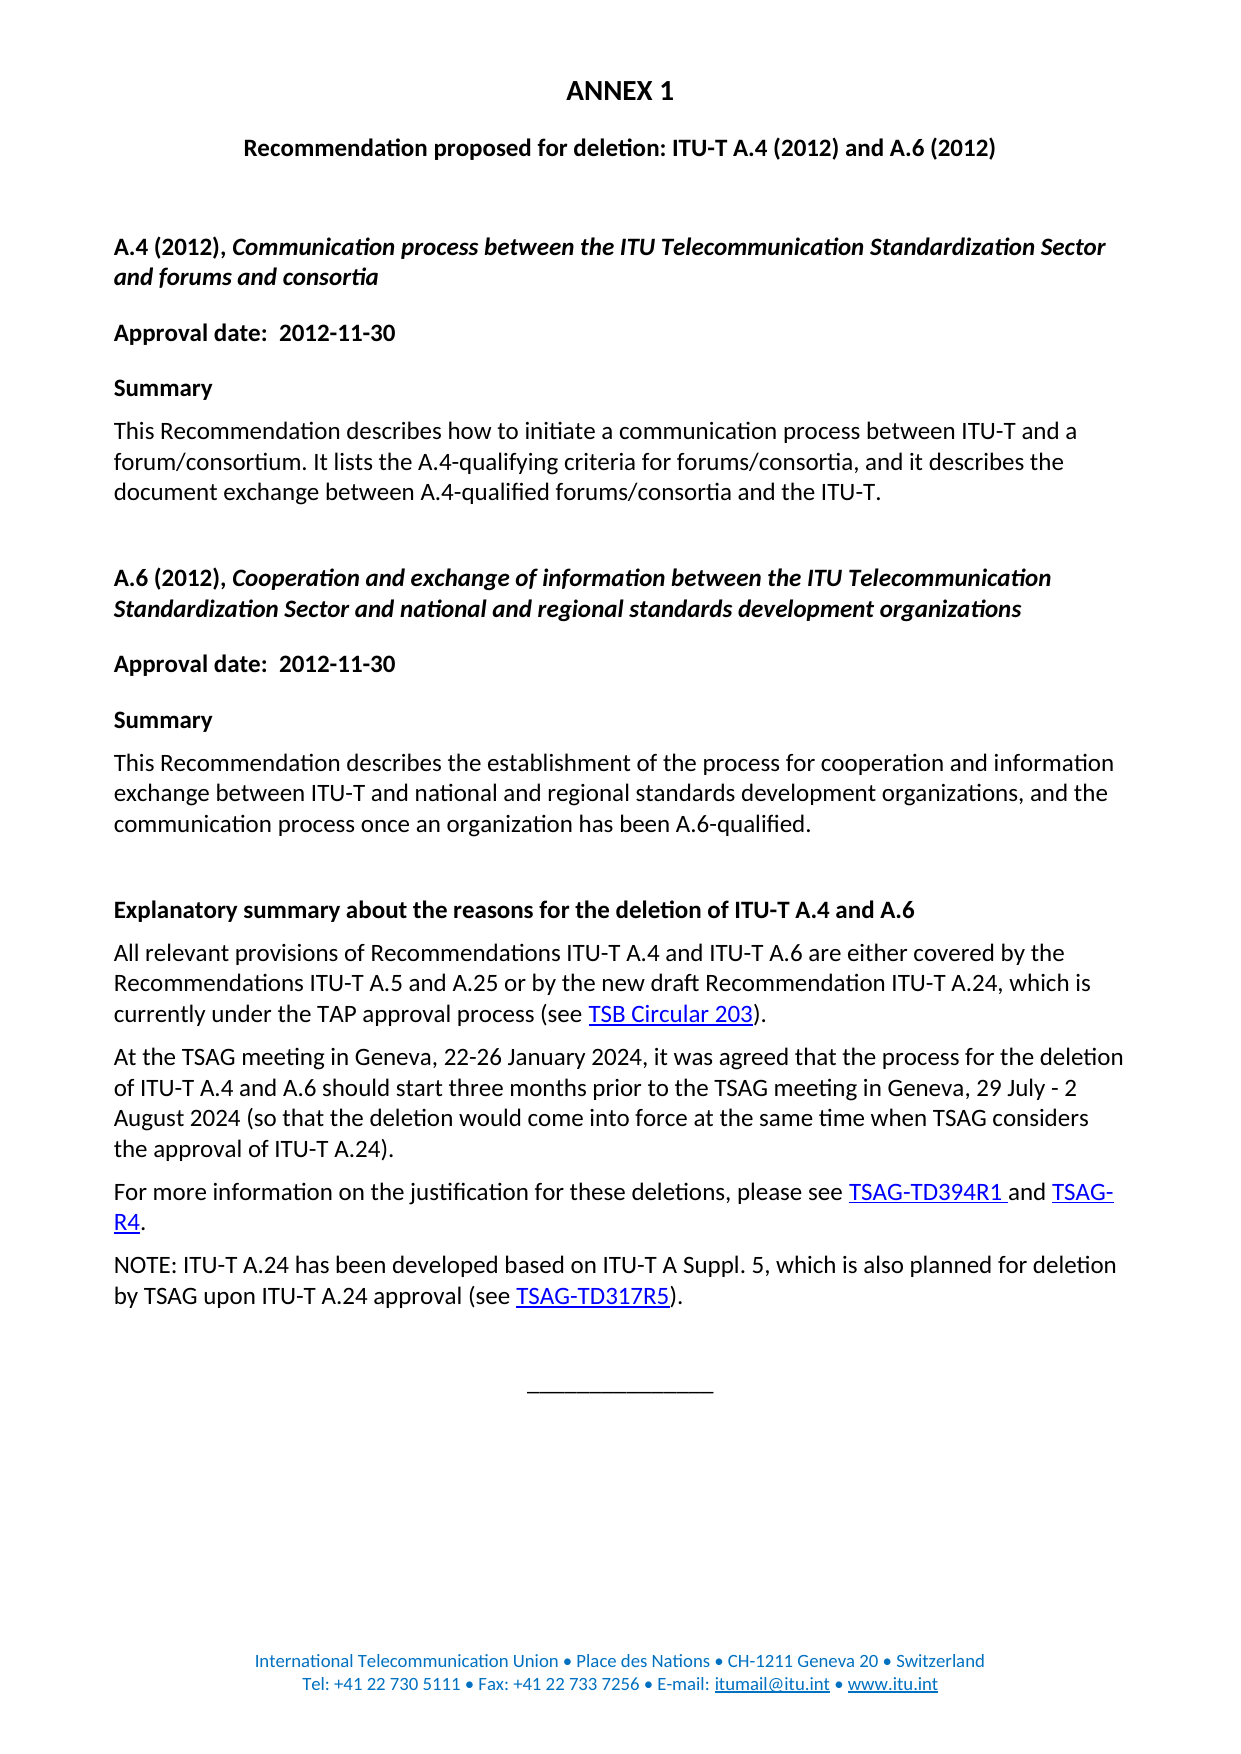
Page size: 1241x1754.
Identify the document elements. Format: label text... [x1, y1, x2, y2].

text A.4 (2012), Communication process between the ITU Telecommunication Standardization Sector and forums and consortia [113, 231, 1127, 292]
text _______________ [113, 1366, 1127, 1396]
text Summary [113, 704, 1127, 734]
text NOTE: ITU-T A.24 has been developed based on ITU-T A Suppl. 5, which is also planned for deletion by TSAG upon ITU-T A.24 approval (see TSAG-TD317R5). [113, 1249, 1127, 1310]
text This Recommendation describes how to initiate a communication process between ITU-T and a forum/consortium. It lists the A.4-qualifying criteria for forums/consortia, and it describes the document exchange between A.4-qualified forums/consortia and the ITU-T. [113, 415, 1127, 507]
text Summary [113, 372, 1127, 403]
subtitle Approval date: 2012-11-30 [113, 648, 1127, 679]
text For more information on the justification for these deletions, please see TSAG-TD394R1 and TSAG-R4. [113, 1176, 1127, 1237]
text At the TSAG meeting in Geneva, 22-26 January 2024, it was agreed that the process for the deletion of ITU-T A.4 and A.6 should start three months prior to the TSAG meeting in Geneva, 29 July - 2 August 2024 (so that the deletion would come into force at the same time when TSAG considers the approval of ITU-T A.24). [113, 1041, 1127, 1163]
text ANNEX 1 [113, 72, 1127, 107]
text Explanatory summary about the reasons for the deletion of ITU-T A.4 and A.6 [113, 894, 1127, 924]
subtitle Approval date: 2012-11-30 [113, 317, 1127, 347]
text A.6 (2012), Cooperation and exchange of information between the ITU Telecommunication Standardization Sector and national and regional standards development organizations [113, 562, 1127, 623]
subtitle Recommendation proposed for deletion: ITU-T A.4 (2012) and A.6 (2012) [113, 132, 1127, 163]
text This Recommendation describes the establishment of the process for cooperation and information exchange between ITU-T and national and regional standards development organizations, and the communication process once an organization has been A.6-qualified. [113, 747, 1127, 838]
text All relevant provisions of Recommendations ITU-T A.4 and ITU-T A.6 are either covered by the Recommendations ITU-T A.5 and A.25 or by the new draft Recommendation ITU-T A.24, which is currently under the TAP approval process (see TSB Circular 203). [113, 937, 1127, 1029]
